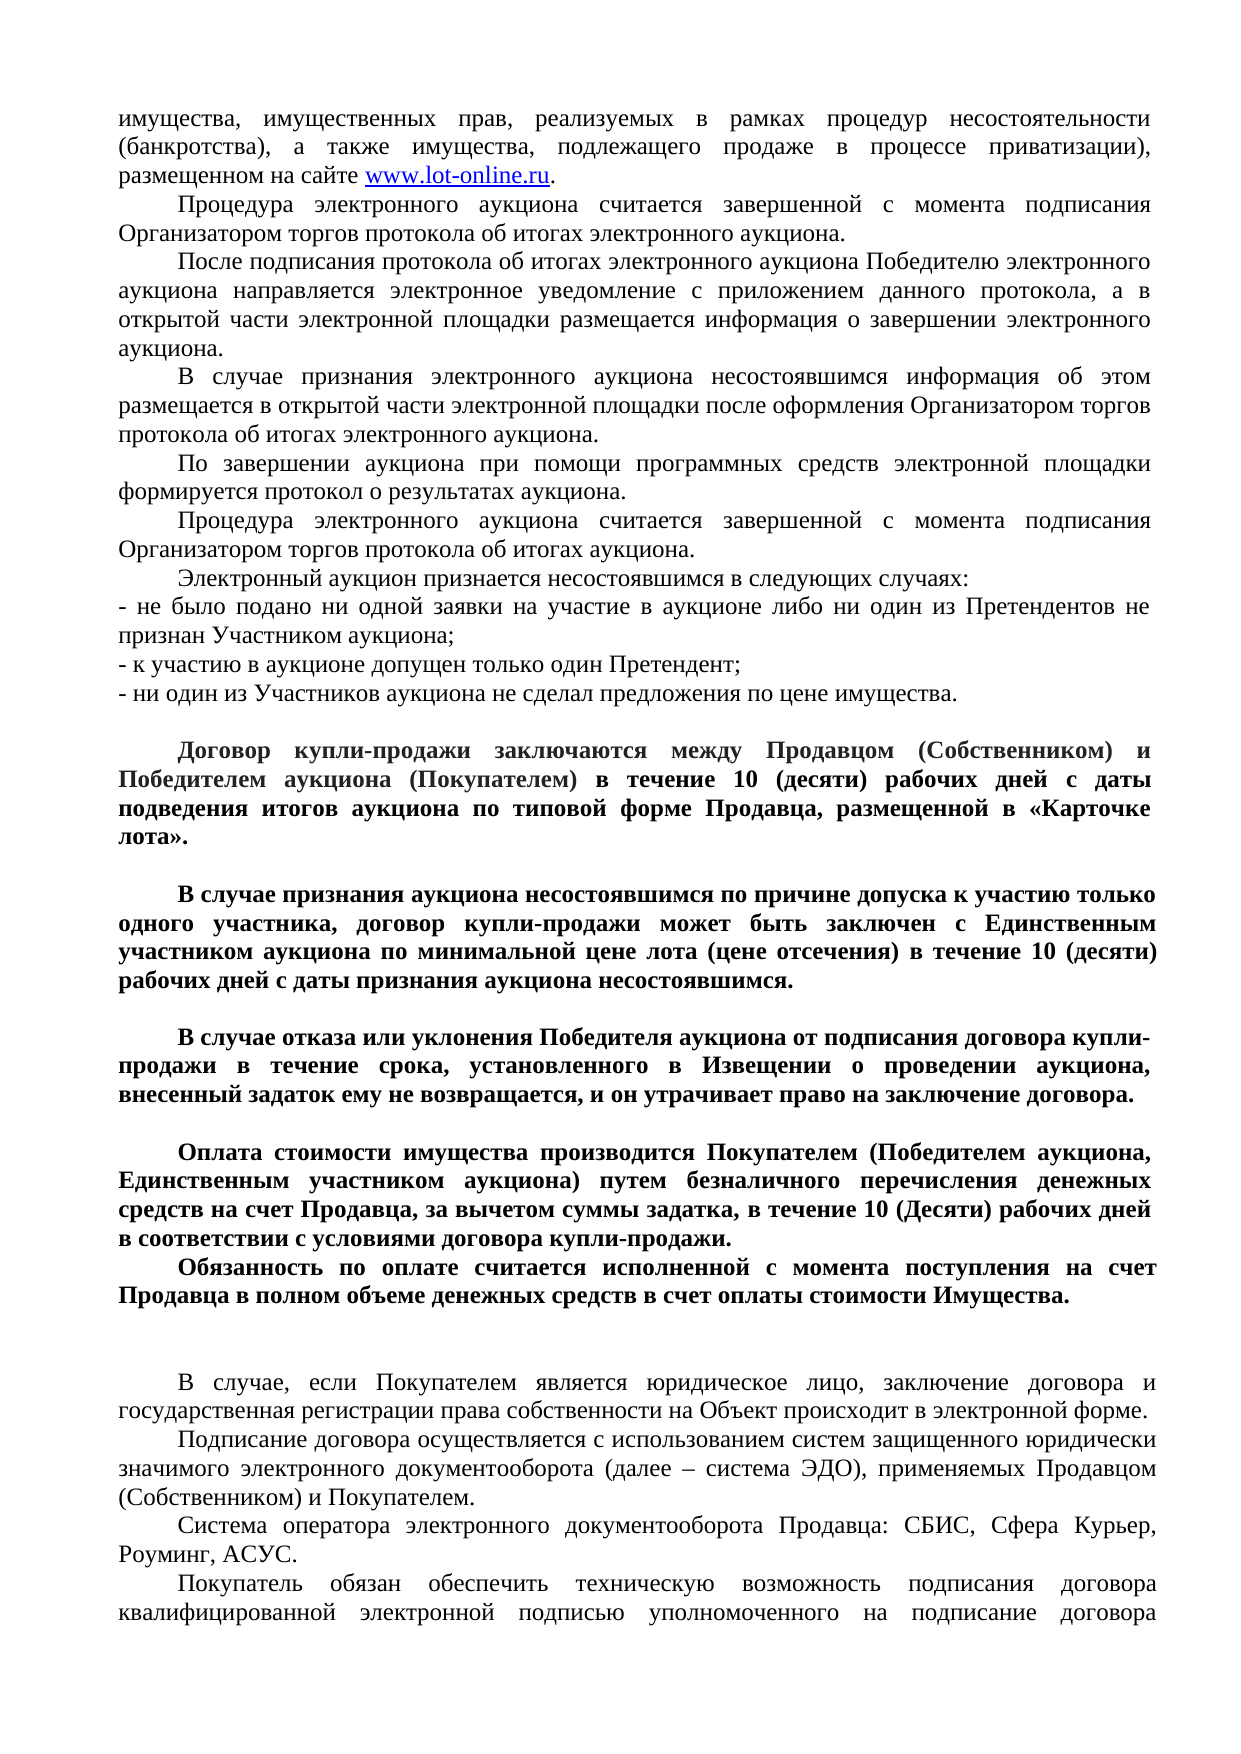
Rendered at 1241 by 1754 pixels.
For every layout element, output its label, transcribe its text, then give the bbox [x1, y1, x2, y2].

text В случае, если Покупателем является юридическое лицо, заключение договора и государственная регистрации права собственности на Объект происходит в электронной форме. [118, 1367, 1157, 1424]
text После подписания протокола об итогах электронного аукциона Победителю электронного аукциона направляется электронное уведомление с приложением данного протокола, а в открытой части электронной площадки размещается информация о завершении электронного аукциона. [118, 246, 1152, 361]
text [118, 1568, 1157, 1626]
text По завершении аукциона при помощи программных средств электронной площадки формируется протокол о результатах аукциона. [118, 448, 1152, 505]
list В случае признания аукциона несостоявшимся по причине допуска к участию только одного участника, договор купли-продажи может быть заключен с Единственным участником аукциона по минимальной цене лота (цене отсечения) в течение 10 (десяти) рабочих дней с даты признания аукциона несостоявшимся. [118, 879, 1157, 994]
text Подписание договора осуществляется с использованием систем защищенного юридически значимого электронного документооборота (далее – система ЭДО), применяемых Продавцом (Собственником) и Покупателем. [118, 1424, 1157, 1511]
text - к участию в аукционе допущен только один Претендент; [118, 649, 1152, 678]
text В случае признания электронного аукциона несостоявшимся информация об этом размещается в открытой части электронной площадки после оформления Организатором торгов протокола об итогах электронного аукциона. [118, 361, 1152, 448]
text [118, 103, 1152, 189]
text - не было подано ни одной заявки на участие в аукционе либо ни один из Претендентов не признан Участником аукциона; [118, 591, 1152, 649]
text Система оператора электронного документооборота Продавца: СБИС, Сфера Курьер, Роуминг, АСУС. [118, 1511, 1157, 1568]
text Обязанность по оплате считается исполненной с момента поступления на счет Продавца в полном объеме денежных средств в счет оплаты стоимости Имущества. [118, 1252, 1157, 1309]
text Оплата стоимости имущества производится Покупателем (Победителем аукциона, Единственным участником аукциона) путем безналичного перечисления денежных средств на счет Продавца, за вычетом суммы задатка, в течение 10 (Десяти) рабочих дней в соответствии с условиями договора купли-продажи. [118, 1137, 1152, 1252]
text В случае отказа или уклонения Победителя аукциона от подписания договора купли-продажи в течение срока, установленного в Извещении о проведении аукциона, внесенный задаток ему не возвращается, и он утрачивает право на заключение договора. [118, 1022, 1152, 1108]
text Процедура электронного аукциона считается завершенной с момента подписания Организатором торгов протокола об итогах электронного аукциона. [118, 189, 1152, 246]
text Процедура электронного аукциона считается завершенной с момента подписания Организатором торгов протокола об итогах аукциона. [118, 505, 1152, 563]
text Электронный аукцион признается несостоявшимся в следующих случаях: [118, 563, 1152, 591]
text Договор купли-продажи заключаются между Продавцом (Собственником) и Победителем аукциона (Покупателем) в течение 10 (десяти) рабочих дней с даты подведения итогов аукциона по типовой форме Продавца, размещенной в «Карточке лота». [118, 735, 1152, 850]
text - ни один из Участников аукциона не сделал предложения по цене имущества. [118, 678, 1152, 706]
